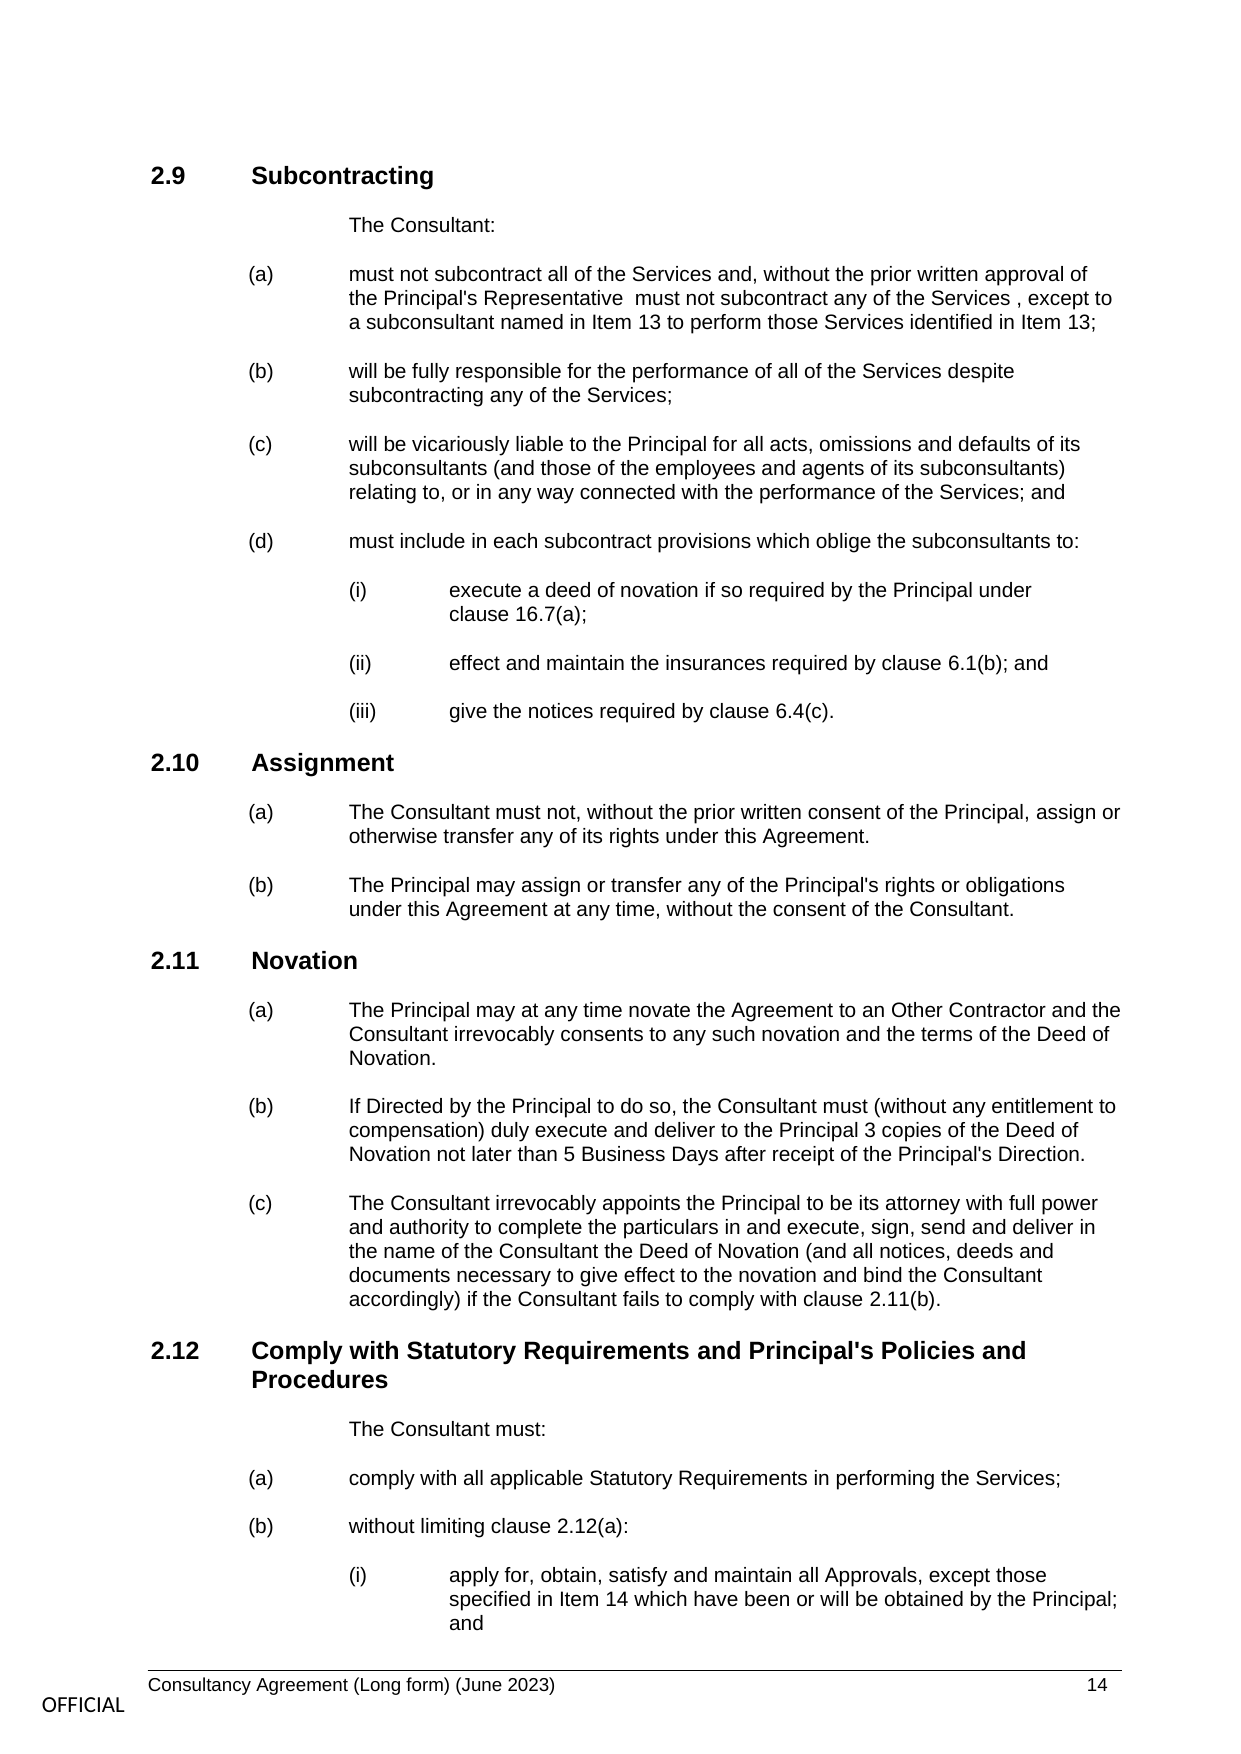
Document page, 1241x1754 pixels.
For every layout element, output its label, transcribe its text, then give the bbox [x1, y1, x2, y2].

subtitle must not subcontract all of the Services and, without the prior written approval of the Principal's Representative must not subcontract any of the Services , except to a subconsultant named in Item 13 to perform those Services identified in Item 13; [248, 262, 1122, 334]
subtitle The Principal may assign or transfer any of the Principal's rights or obligations under this Agreement at any time, without the consent of the Consultant. [248, 873, 1122, 921]
text The Consultant must: [248, 1416, 1122, 1440]
subtitle Comply with Statutory Requirements and Principal's Policies and Procedures [151, 1336, 1122, 1393]
subtitle The Principal may at any time novate the Agreement to an Other Contractor and the Consultant irrevocably consents to any such novation and the terms of the Deed of Novation. [248, 997, 1122, 1069]
subtitle Novation [151, 946, 1122, 974]
subtitle The Consultant must not, without the prior written consent of the Principal, assign or otherwise transfer any of its rights under this Agreement. [248, 800, 1122, 848]
subtitle Assignment [151, 748, 1122, 777]
subtitle Subcontracting [151, 161, 1122, 190]
subtitle apply for, obtain, satisfy and maintain all Approvals, except those specified in Item 14 which have been or will be obtained by the Principal; and [348, 1563, 1122, 1635]
text The Consultant: [248, 213, 1122, 237]
subtitle The Consultant irrevocably appoints the Principal to be its attorney with full power and authority to complete the particulars in and execute, sign, send and deliver in the name of the Consultant the Deed of Novation (and all notices, deeds and documents necessary to give effect to the novation and bind the Consultant accordingly) if the Consultant fails to comply with clause 2.11(b). [248, 1191, 1122, 1311]
subtitle execute a deed of novation if so required by the Principal under clause 16.7(a); [348, 577, 1122, 625]
subtitle will be vicariously liable to the Principal for all acts, omissions and defaults of its subconsultants (and those of the employees and agents of its subconsultants) relating to, or in any way connected with the performance of the Services; and [248, 432, 1122, 503]
subtitle comply with all applicable Statutory Requirements in performing the Services; [248, 1465, 1122, 1489]
subtitle will be fully responsible for the performance of all of the Services despite subcontracting any of the Services; [248, 359, 1122, 407]
subtitle If Directed by the Principal to do so, the Consultant must (without any entitlement to compensation) duly execute and deliver to the Principal 3 copies of the Deed of Novation not later than 5 Business Days after receipt of the Principal's Direction. [248, 1094, 1122, 1166]
subtitle give the notices required by clause 6.4(c). [348, 699, 1122, 723]
subtitle without limiting clause 2.12(a): [248, 1514, 1122, 1538]
subtitle effect and maintain the insurances required by clause 6.1(b); and [348, 650, 1122, 674]
subtitle must include in each subcontract provisions which oblige the subconsultants to: [248, 528, 1122, 552]
